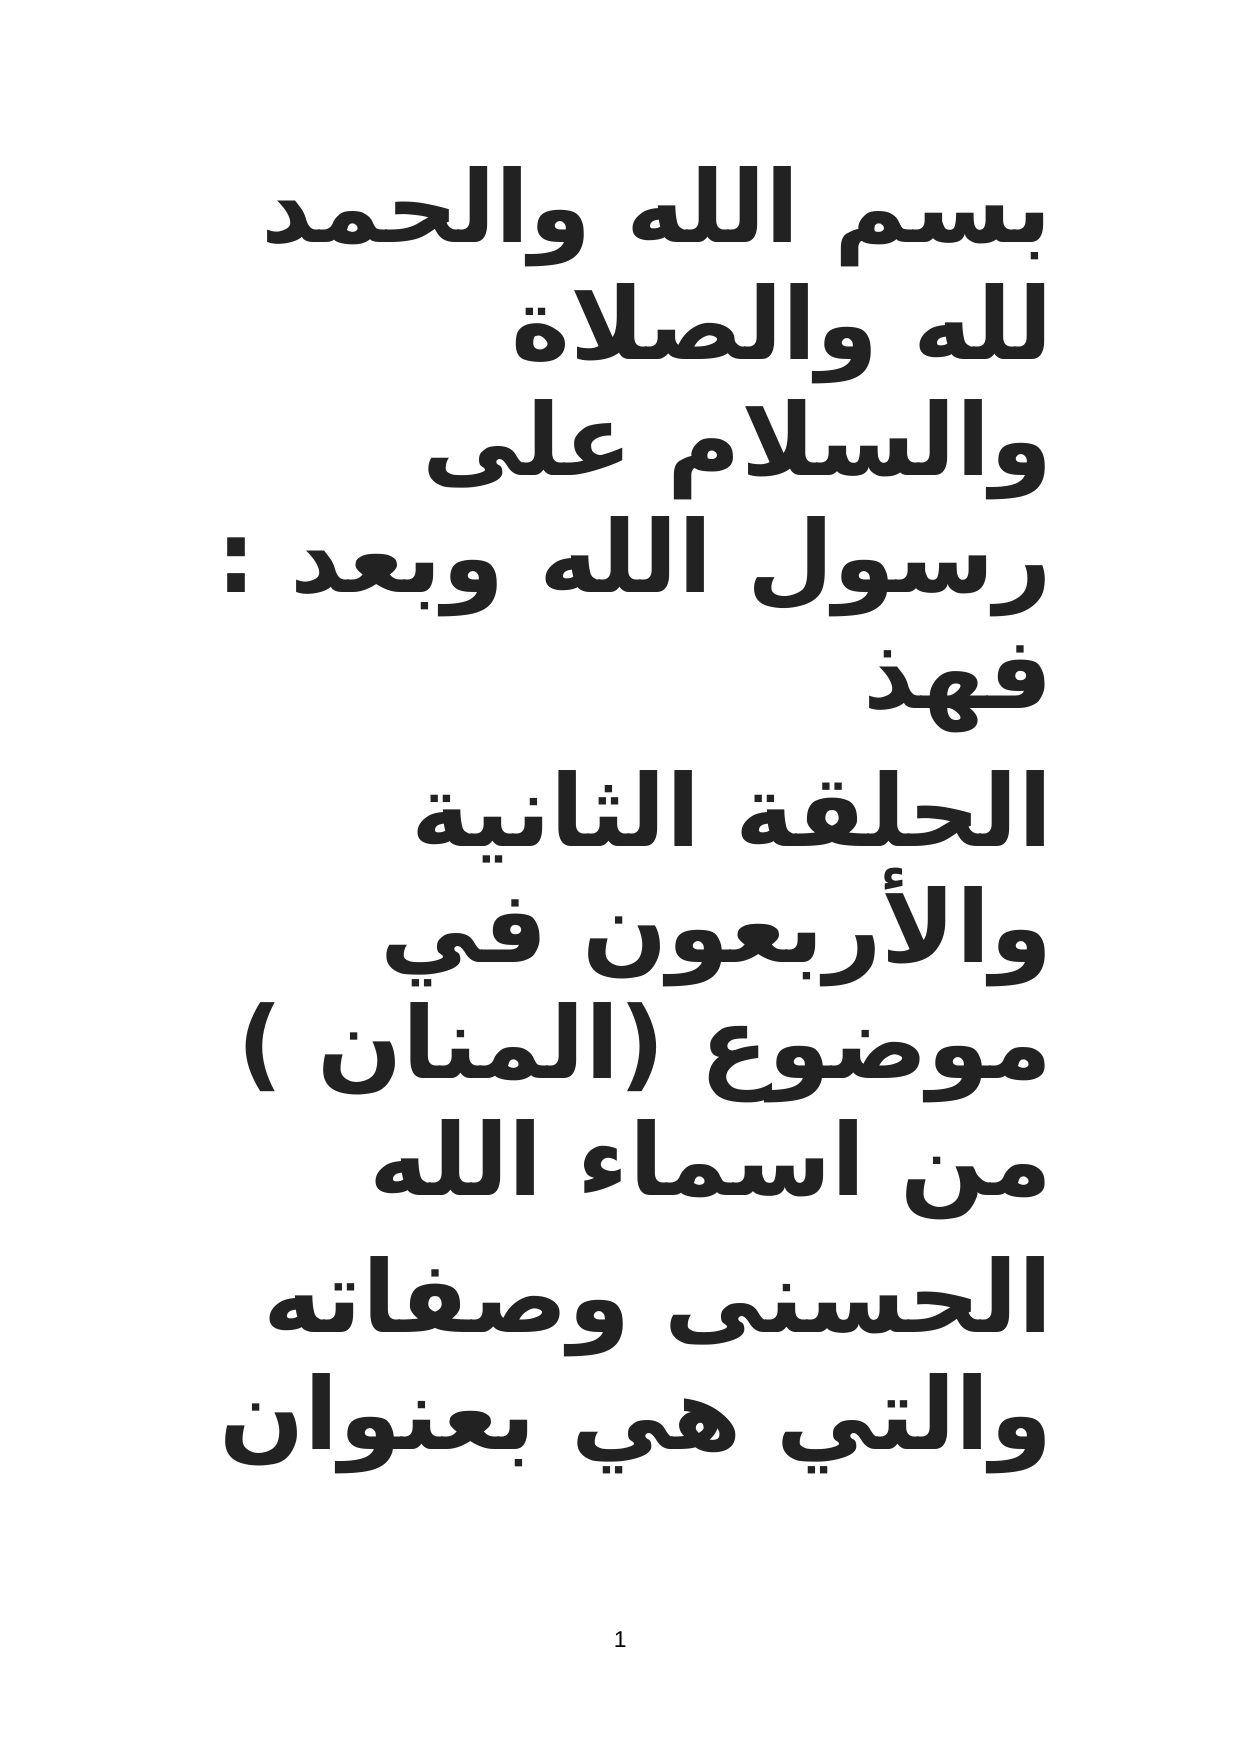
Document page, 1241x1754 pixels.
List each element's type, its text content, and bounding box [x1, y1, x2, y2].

text الحلقة الثانية والأربعون في موضوع (المنان ) من اسماء الله [187, 753, 1053, 1219]
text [187, 1240, 1053, 1473]
text بسم الله والحمد لله والصلاة والسلام على رسول الله وبعد : فهذ [187, 150, 1053, 732]
